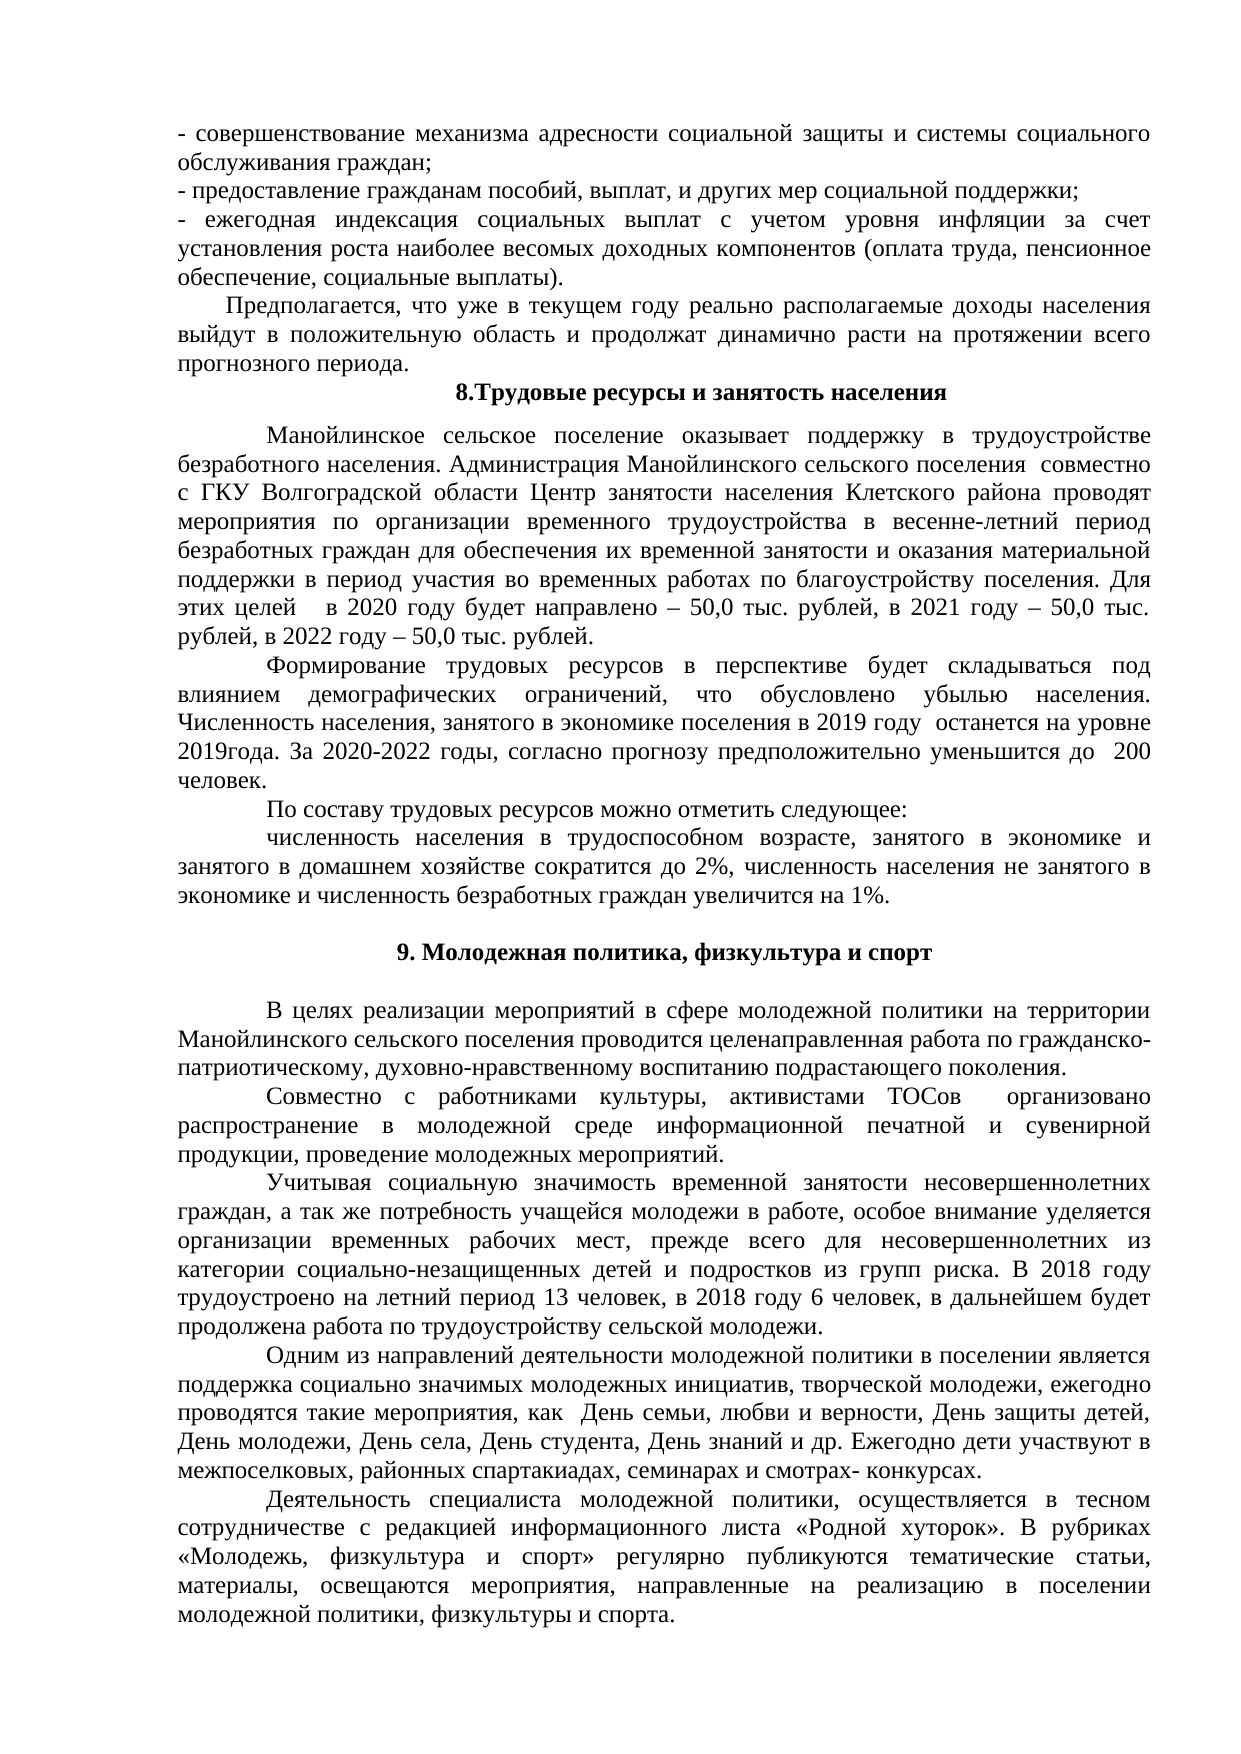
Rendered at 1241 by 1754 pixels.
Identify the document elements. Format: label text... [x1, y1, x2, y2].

text Совместно с работниками культуры, активистами ТОСов организовано распространение в молодежной среде информационной печатной и сувенирной продукции, проведение молодежных мероприятий. [177, 1081, 1152, 1167]
text - предоставление гражданам пособий, выплат, и других мер социальной поддержки; [177, 176, 1152, 204]
text Одним из направлений деятельности молодежной политики в поселении является поддержка социально значимых молодежных инициатив, творческой молодежи, ежегодно проводятся такие мероприятия, как День семьи, любви и верности, День защиты детей, День молодежи, День села, День студента, День знаний и др. Ежегодно дети участвуют в межпоселковых, районных спартакиадах, семинарах и смотрах- конкурсах. [177, 1340, 1152, 1484]
text 8.Трудовые ресурсы и занятость населения [251, 377, 1152, 406]
text 9. Молодежная политика, физкультура и спорт [177, 937, 1152, 966]
text численность населения в трудоспособном возрасте, занятого в экономике и занятого в домашнем хозяйстве сократится до 2%, численность населения не занятого в экономике и численность безработных граждан увеличится на 1%. [177, 822, 1152, 909]
text Формирование трудовых ресурсов в перспективе будет складываться под влиянием демографических ограничений, что обусловлено убылью населения. Численность населения, занятого в экономике поселения в 2019 году останется на уровне 2019года. За 2020-2022 годы, согласно прогнозу предположительно уменьшится до 200 человек. [177, 650, 1152, 794]
text Предполагается, что уже в текущем году реально располагаемые доходы населения выйдут в положительную область и продолжат динамично расти на протяжении всего прогнозного периода. [177, 291, 1152, 377]
text - совершенствование механизма адресности социальной защиты и системы социального обслуживания граждан; [177, 118, 1152, 176]
text Деятельность специалиста молодежной политики, осуществляется в тесном сотрудничестве с редакцией информационного листа «Родной хуторок». В рубриках «Молодежь, физкультура и спорт» регулярно публикуются тематические статьи, материалы, освещаются мероприятия, направленные на реализацию в поселении молодежной политики, физкультуры и спорта. [177, 1484, 1152, 1627]
text Манойлинское сельское поселение оказывает поддержку в трудоустройстве безработного населения. Администрация Манойлинского сельского поселения совместно с ГКУ Волгоградской области Центр занятости населения Клетского района проводят мероприятия по организации временного трудоустройства в весенне-летний период безработных граждан для обеспечения их временной занятости и оказания материальной поддержки в период участия во временных работах по благоустройству поселения. Для этих целей в 2020 году будет направлено – 50,0 тыс. рублей, в 2021 году – 50,0 тыс. рублей, в 2022 году – 50,0 тыс. рублей. [177, 420, 1152, 650]
text В целях реализации мероприятий в сфере молодежной политики на территории Манойлинского сельского поселения проводится целенаправленная работа по гражданско-патриотическому, духовно-нравственному воспитанию подрастающего поколения. [177, 995, 1152, 1081]
text Учитывая социальную значимость временной занятости несовершеннолетних граждан, а так же потребность учащейся молодежи в работе, особое внимание уделяется организации временных рабочих мест, прежде всего для несовершеннолетних из категории социально-незащищенных детей и подростков из групп риска. В 2018 году трудоустроено на летний период 13 человек, в 2018 году 6 человек, в дальнейшем будет продолжена работа по трудоустройству сельской молодежи. [177, 1167, 1152, 1340]
text - ежегодная индексация социальных выплат с учетом уровня инфляции за счет установления роста наиболее весомых доходных компонентов (оплата труда, пенсионное обеспечение, социальные выплаты). [177, 204, 1152, 291]
text По составу трудовых ресурсов можно отметить следующее: [177, 794, 1152, 822]
